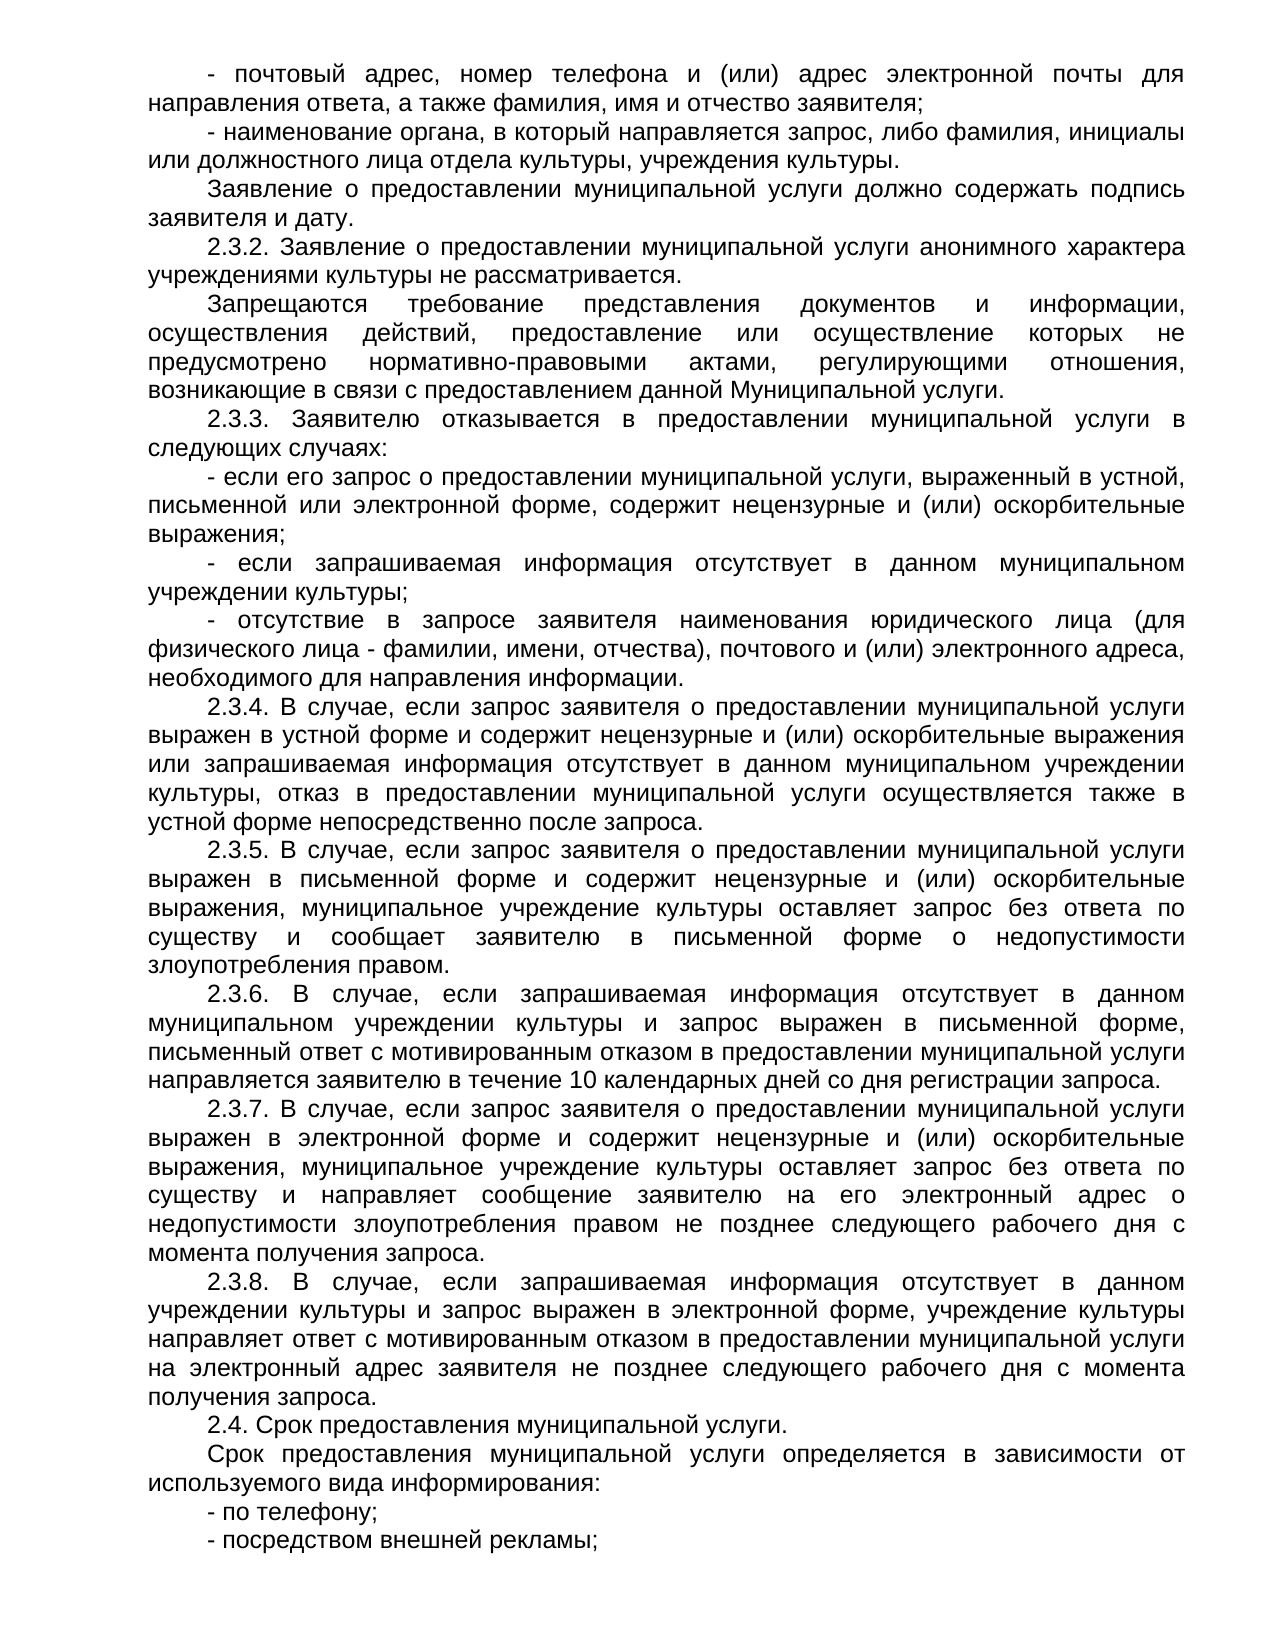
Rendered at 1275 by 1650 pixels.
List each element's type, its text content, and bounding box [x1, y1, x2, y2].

text - если его запрос о предоставлении муниципальной услуги, выраженный в устной, письменной или электронной форме, содержит нецензурные и (или) оскорбительные выражения; [148, 462, 1186, 548]
text Запрещаются требование представления документов и информации, осуществления действий, предоставление или осуществление которых не предусмотрено нормативно-правовыми актами, регулирующими отношения, возникающие в связи с предоставлением данной Муниципальной услуги. [148, 289, 1186, 404]
text 2.3.5. В случае, если запрос заявителя о предоставлении муниципальной услуги выражен в письменной форме и содержит нецензурные и (или) оскорбительные выражения, муниципальное учреждение культуры оставляет запрос без ответа по существу и сообщает заявителю в письменной форме о недопустимости злоупотребления правом. [148, 835, 1186, 979]
text 2.3.4. В случае, если запрос заявителя о предоставлении муниципальной услуги выражен в устной форме и содержит нецензурные и (или) оскорбительные выражения или запрашиваемая информация отсутствует в данном муниципальном учреждении культуры, отказ в предоставлении муниципальной услуги осуществляется также в устной форме непосредственно после запроса. [148, 692, 1186, 835]
text - посредством внешней рекламы; [148, 1525, 1186, 1554]
text Заявление о предоставлении муниципальной услуги должно содержать подпись заявителя и дату. [148, 174, 1186, 232]
text 2.4. Срок предоставления муниципальной услуги. [148, 1410, 1186, 1439]
text - наименование органа, в который направляется запрос, либо фамилия, инициалы или должностного лица отдела культуры, учреждения культуры. [148, 117, 1186, 174]
text 2.3.3. Заявителю отказывается в предоставлении муниципальной услуги в следующих случаях: [148, 404, 1186, 462]
text 2.3.6. В случае, если запрашиваемая информация отсутствует в данном муниципальном учреждении культуры и запрос выражен в письменной форме, письменный ответ с мотивированным отказом в предоставлении муниципальной услуги направляется заявителю в течение 10 календарных дней со дня регистрации запроса. [148, 979, 1186, 1094]
text 2.3.8. В случае, если запрашиваемая информация отсутствует в данном учреждении культуры и запрос выражен в электронной форме, учреждение культуры направляет ответ с мотивированным отказом в предоставлении муниципальной услуги на электронный адрес заявителя не позднее следующего рабочего дня с момента получения запроса. [148, 1267, 1186, 1410]
text - отсутствие в запросе заявителя наименования юридического лица (для физического лица - фамилии, имени, отчества), почтового и (или) электронного адреса, необходимого для направления информации. [148, 605, 1186, 692]
text - по телефону; [148, 1497, 1186, 1525]
text - если запрашиваемая информация отсутствует в данном муниципальном учреждении культуры; [148, 548, 1186, 605]
text 2.3.7. В случае, если запрос заявителя о предоставлении муниципальной услуги выражен в электронной форме и содержит нецензурные и (или) оскорбительные выражения, муниципальное учреждение культуры оставляет запрос без ответа по существу и направляет сообщение заявителю на его электронный адрес о недопустимости злоупотребления правом не позднее следующего рабочего дня с момента получения запроса. [148, 1094, 1186, 1267]
text Срок предоставления муниципальной услуги определяется в зависимости от используемого вида информирования: [148, 1439, 1186, 1497]
text - почтовый адрес, номер телефона и (или) адрес электронной почты для направления ответа, а также фамилия, имя и отчество заявителя; [148, 59, 1186, 117]
text 2.3.2. Заявление о предоставлении муниципальной услуги анонимного характера учреждениями культуры не рассматривается. [148, 232, 1186, 289]
